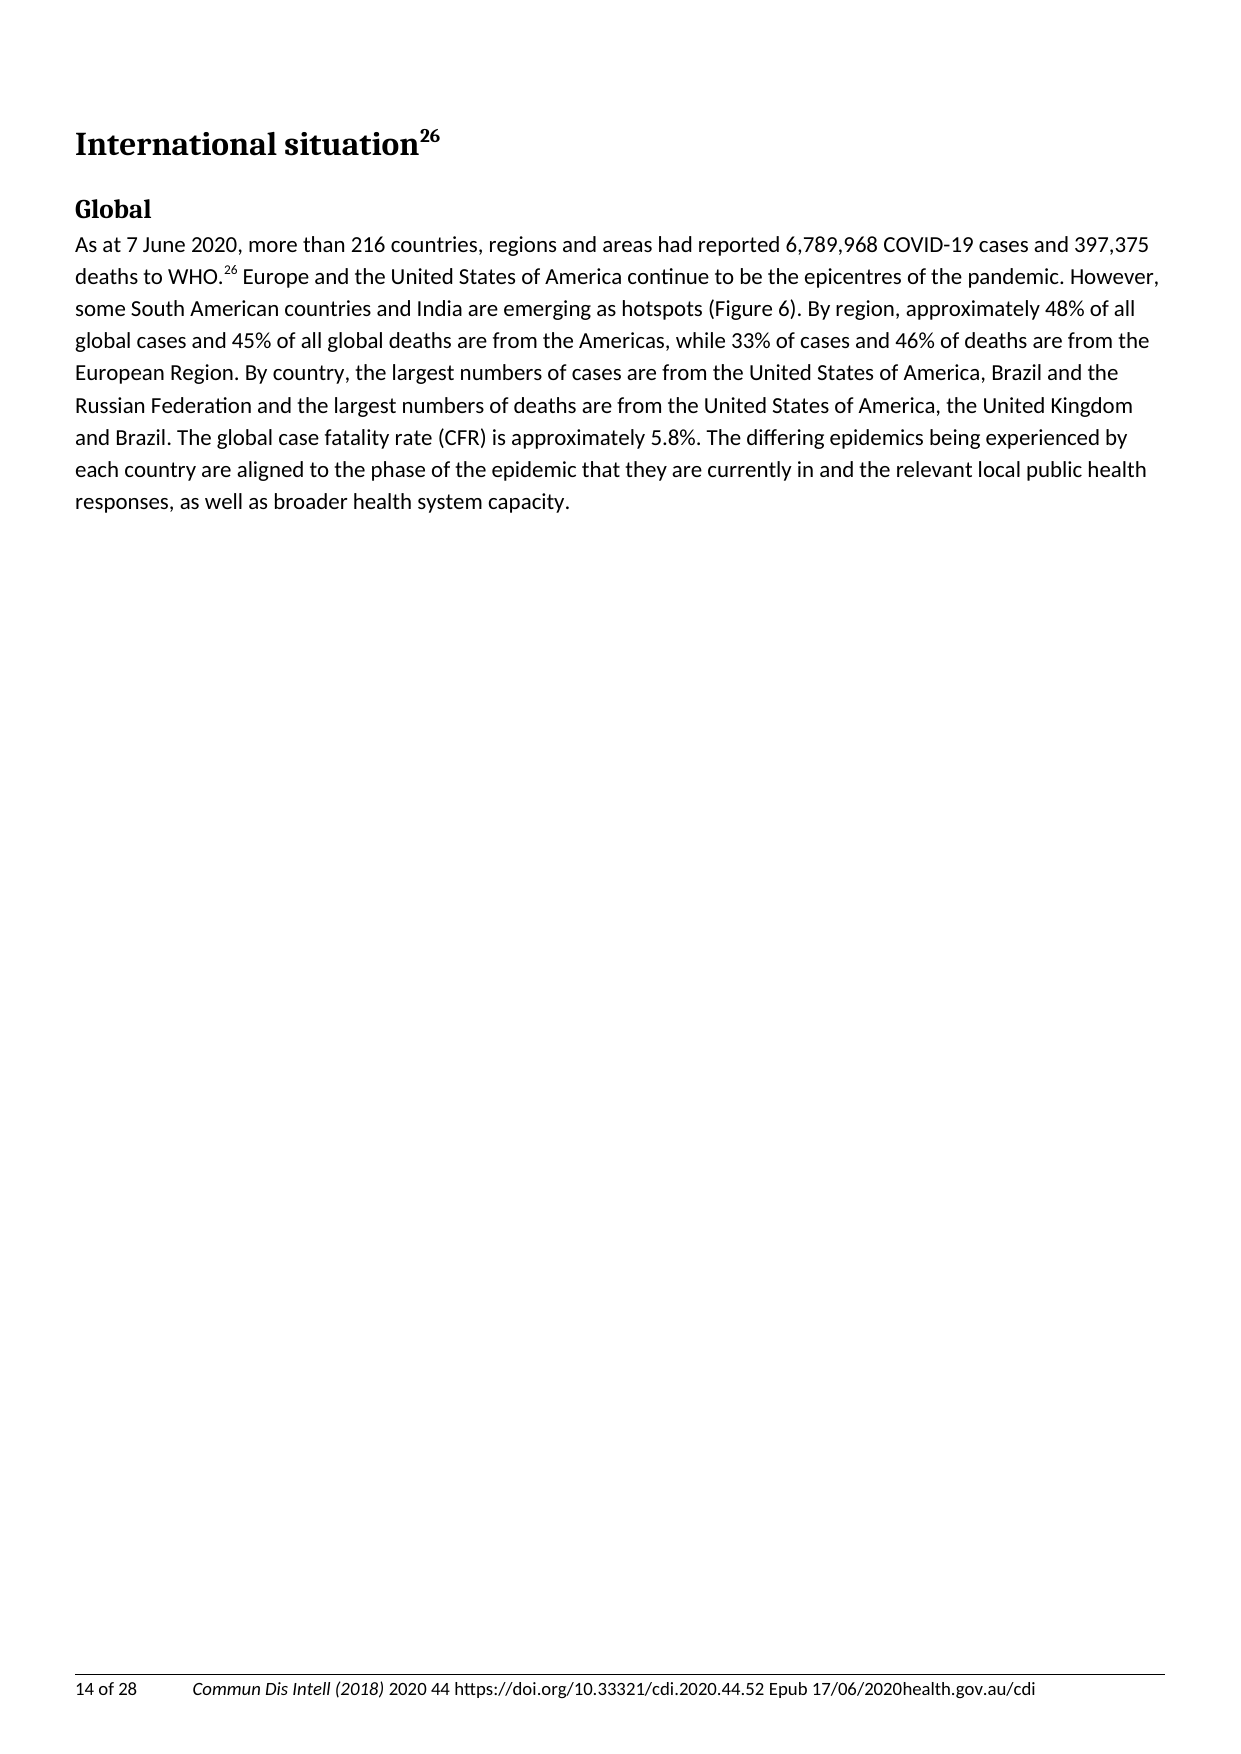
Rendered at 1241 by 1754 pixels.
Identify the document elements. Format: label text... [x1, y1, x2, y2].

subtitle International situation26 [75, 125, 1165, 163]
text As at 7 June 2020, more than 216 countries, regions and areas had reported 6,789,968 COVID-19 cases and 397,375 deaths to WHO.26 Europe and the United States of America continue to be the epicentres of the pandemic. However, some South American countries and India are emerging as hotspots (Figure 6). By region, approximately 48% of all global cases and 45% of all global deaths are from the Americas, while 33% of cases and 46% of deaths are from the European Region. By country, the largest numbers of cases are from the United States of America, Brazil and the Russian Federation and the largest numbers of deaths are from the United States of America, the United Kingdom and Brazil. The global case fatality rate (CFR) is approximately 5.8%. The differing epidemics being experienced by each country are aligned to the phase of the epidemic that they are currently in and the relevant local public health responses, as well as broader health system capacity. [75, 230, 1165, 515]
subtitle Global [75, 194, 1165, 225]
